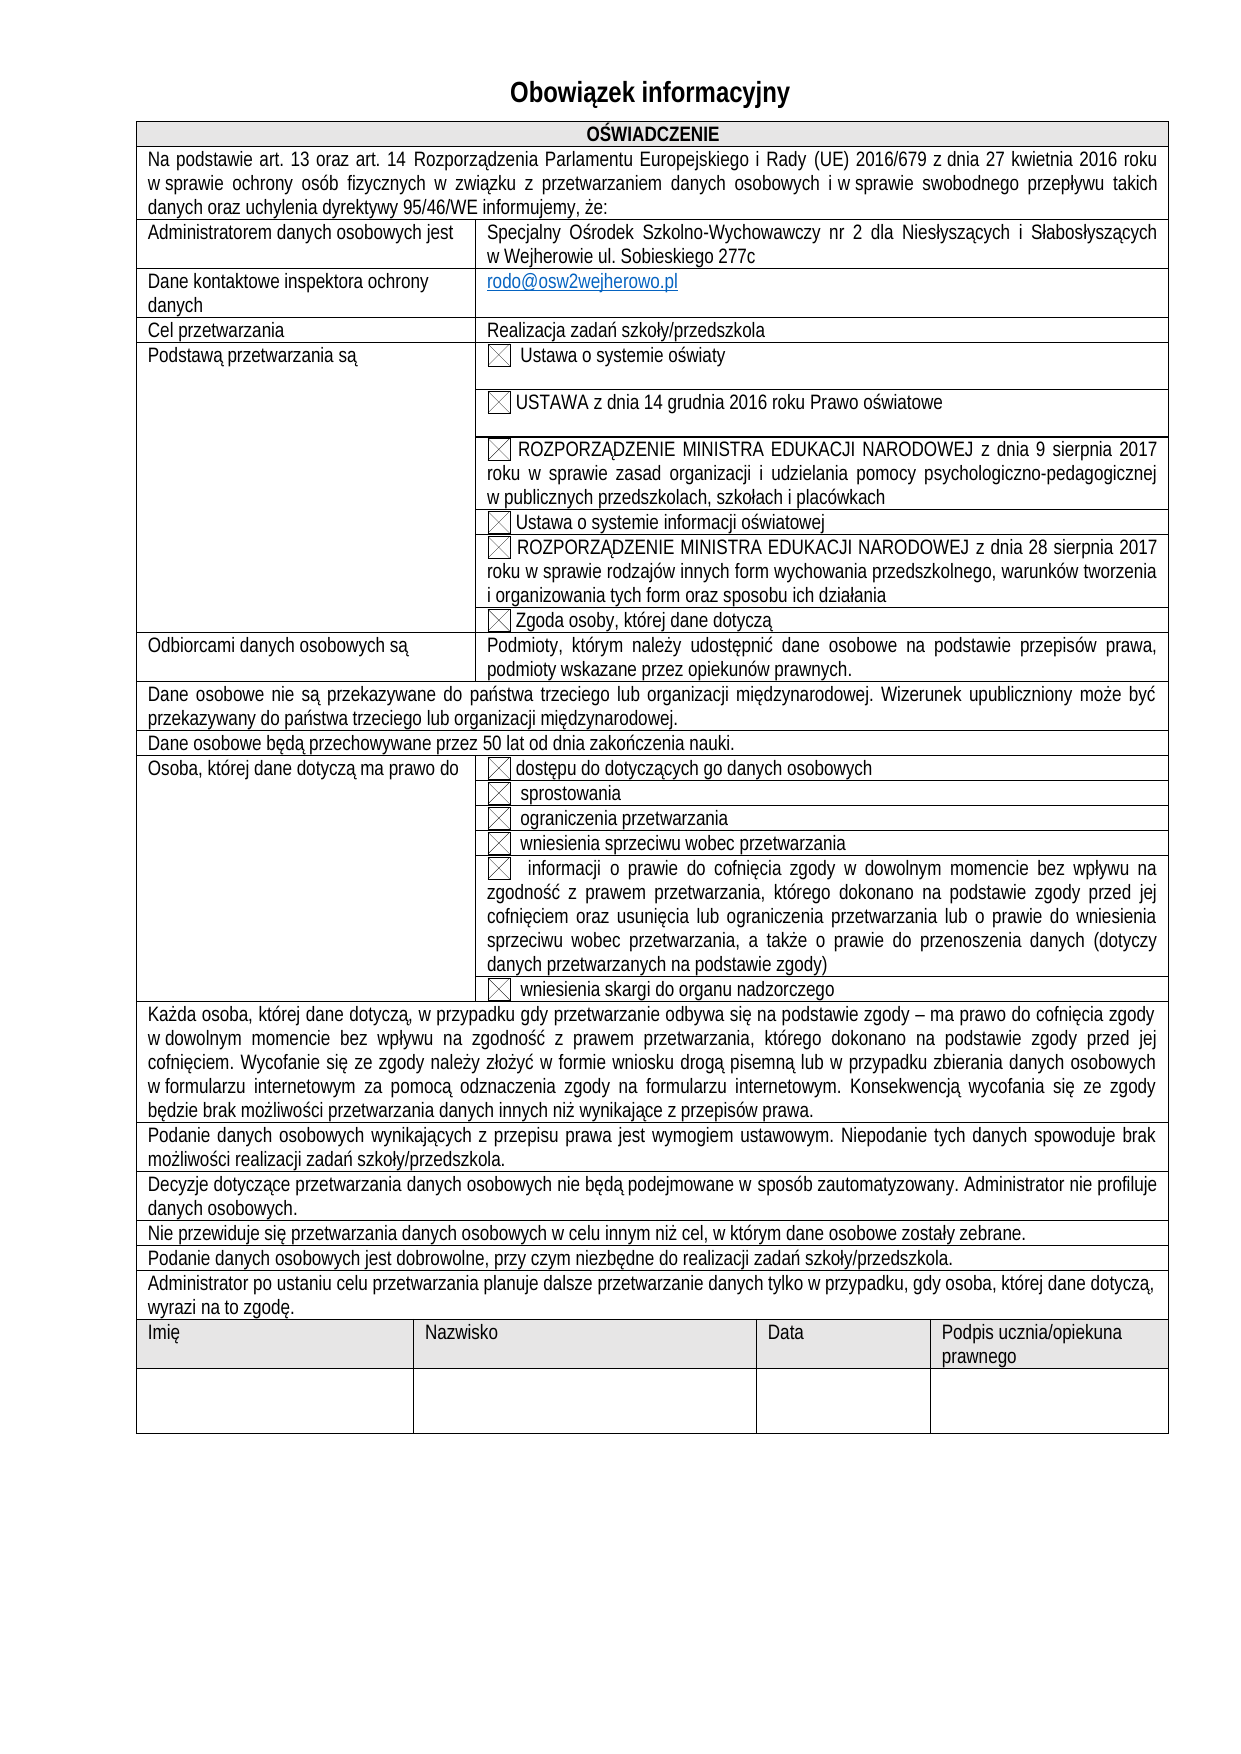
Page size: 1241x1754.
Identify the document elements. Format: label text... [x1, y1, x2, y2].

table_cell ograniczenia przetwarzania [476, 806, 1168, 830]
table_cell [137, 1369, 413, 1433]
table_cell Data [757, 1320, 930, 1368]
table_cell Realizacja zadań szkoły/przedszkola [476, 318, 1168, 342]
table_cell Ustawa o systemie informacji oświatowej [476, 510, 1168, 534]
table_cell rodo@osw2wejherowo.pl [476, 269, 1168, 317]
table_cell Ustawa o systemie oświaty [476, 343, 1168, 389]
table_cell wniesienia sprzeciwu wobec przetwarzania [476, 831, 1168, 855]
table_cell Podanie danych osobowych wynikających z przepisu prawa jest wymogiem ustawowym. Niepodanie tych danych spowoduje brak możliwości realizacji zadań szkoły/przedszkola. [137, 1123, 1168, 1171]
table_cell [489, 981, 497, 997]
table_cell ROZPORZĄDZENIE MINISTRA EDUKACJI NARODOWEJ z dnia 28 sierpnia 2017 roku w sprawie rodzajów innych form wychowania przedszkolnego, warunków tworzenia i organizowania tych form oraz sposobu ich działania [476, 535, 1168, 607]
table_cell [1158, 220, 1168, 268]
table_cell Nazwisko [414, 1320, 756, 1368]
table_cell [931, 1369, 1168, 1433]
table_cell Podanie danych osobowych jest dobrowolne, przy czym niezbędne do realizacji zadań szkoły/przedszkola. [137, 1246, 1168, 1270]
table_cell Podstawą przetwarzania są [137, 343, 475, 632]
table_cell Każda osoba, której dane dotyczą, w przypadku gdy przetwarzanie odbywa się na podstawie zgody – ma prawo do cofnięcia zgody w dowolnym momencie bez wpływu na zgodność z prawem przetwarzania, którego dokonano na podstawie zgody przed jej cofnięciem. Wycofanie się ze zgody należy złożyć w formie wniosku drogą pisemną lub w przypadku zbierania danych osobowych w formularzu internetowym za pomocą odznaczenia zgody na formularzu internetowym. Konsekwencją wycofania się ze zgody będzie brak możliwości przetwarzania danych innych niż wynikające z przepisów prawa. [137, 1002, 1168, 1122]
table_cell Administrator po ustaniu celu przetwarzania planuje dalsze przetwarzanie danych tylko w przypadku, gdy osoba, której dane dotyczą, wyrazi na to zgodę. [137, 1271, 1168, 1319]
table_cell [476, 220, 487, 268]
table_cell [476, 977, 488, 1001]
table_cell wniesienia skargi do organu nadzorczego [510, 977, 1168, 1001]
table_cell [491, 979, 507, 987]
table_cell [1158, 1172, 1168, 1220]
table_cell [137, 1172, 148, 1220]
table_cell Na podstawie art. 13 oraz art. 14 Rozporządzenia Parlamentu Europejskiego i Rady (UE) 2016/679 z dnia 27 kwietnia 2016 roku w sprawie ochrony osób fizycznych w związku z przetwarzaniem danych osobowych i w sprawie swobodnego przepływu takich danych oraz uchylenia dyrektywy 95/46/WE informujemy, że: [137, 147, 1168, 219]
table_cell Osoba, której dane dotyczą ma prawo do [137, 756, 475, 1001]
table_cell Dane osobowe będą przechowywane przez 50 lat od dnia zakończenia nauki. [137, 731, 1168, 755]
table_cell Cel przetwarzania [137, 318, 475, 342]
table_cell sprostowania [476, 781, 1168, 805]
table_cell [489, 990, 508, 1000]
table_cell informacji o prawie do cofnięcia zgody w dowolnym momencie bez wpływu na zgodność z prawem przetwarzania, którego dokonano na podstawie zgody przed jej cofnięciem oraz usunięcia lub ograniczenia przetwarzania lub o prawie do wniesienia sprzeciwu wobec przetwarzania, a także o prawie do przenoszenia danych (dotyczy danych przetwarzanych na podstawie zgody) [476, 856, 1168, 976]
table_cell Podpis ucznia/opiekuna prawnego [931, 1320, 1168, 1368]
list Obowiązek informacyjny [208, 75, 1092, 108]
table_cell Odbiorcami danych osobowych są [137, 633, 475, 681]
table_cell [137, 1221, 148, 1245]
table_cell USTAWA z dnia 14 grudnia 2016 roku Prawo oświatowe [476, 390, 1168, 436]
table_cell Administratorem danych osobowych jest [137, 220, 475, 268]
table_cell [757, 1369, 930, 1433]
table_cell Podmioty, którym należy udostępnić dane osobowe na podstawie przepisów prawa, podmioty wskazane przez opiekunów prawnych. [476, 633, 1168, 681]
table_cell Dane osobowe nie są przekazywane do państwa trzeciego lub organizacji międzynarodowej. Wizerunek upubliczniony może być przekazywany do państwa trzeciego lub organizacji międzynarodowej. [137, 682, 1168, 730]
table_header OŚWIADCZENIE [137, 122, 1168, 146]
table_cell Zgoda osoby, której dane dotyczą [476, 608, 1168, 632]
table_cell dostępu do dotyczących go danych osobowych [476, 756, 1168, 780]
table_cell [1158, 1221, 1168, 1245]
table_cell ROZPORZĄDZENIE MINISTRA EDUKACJI NARODOWEJ z dnia 9 sierpnia 2017 roku w sprawie zasad organizacji i udzielania pomocy psychologiczno-pedagogicznej w publicznych przedszkolach, szkołach i placówkach [476, 438, 1168, 509]
table_cell [414, 1369, 756, 1433]
table_cell Imię [137, 1320, 413, 1368]
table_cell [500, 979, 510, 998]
table_cell Dane kontaktowe inspektora ochrony danych [137, 269, 475, 317]
